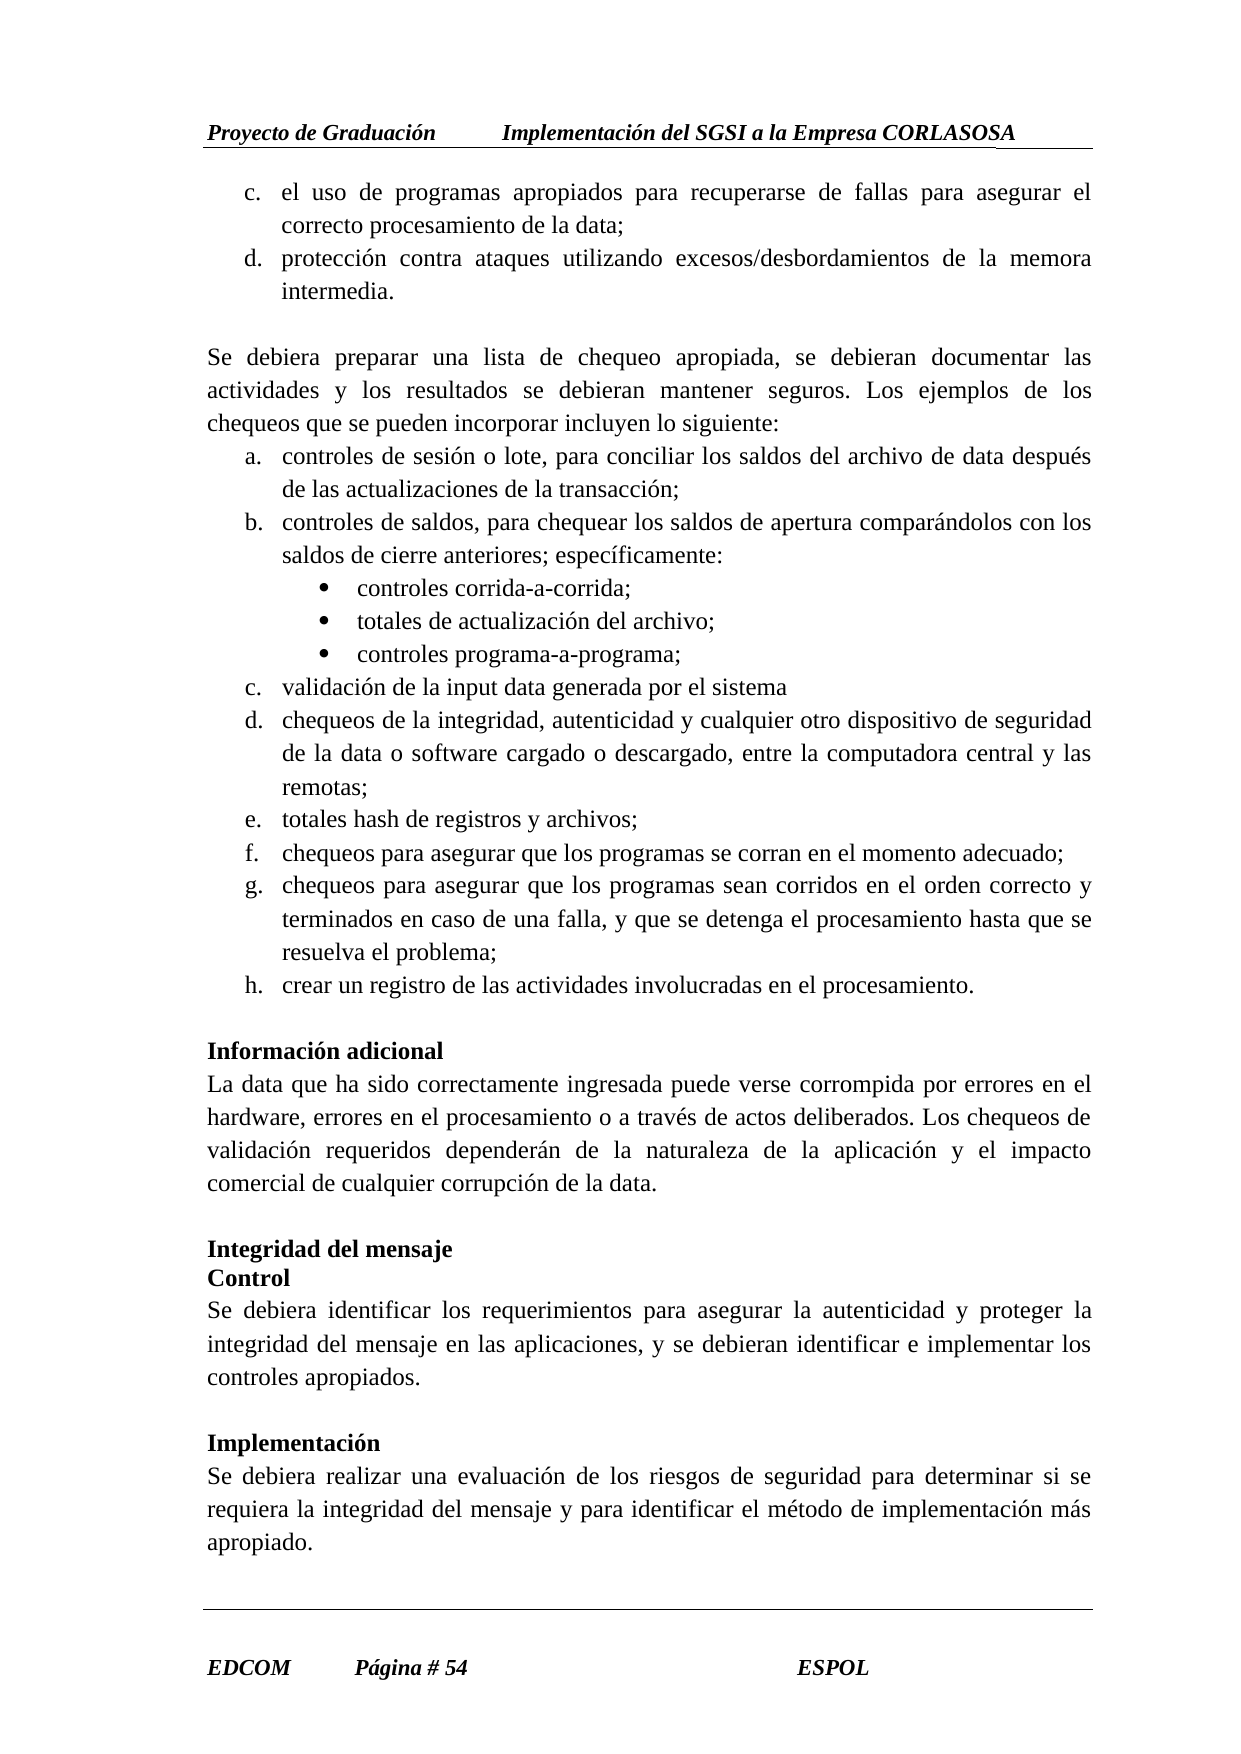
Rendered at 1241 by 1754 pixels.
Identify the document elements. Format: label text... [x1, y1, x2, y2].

list controles corrida-a-corrida; [319, 573, 1092, 602]
list totales de actualización del archivo; [319, 606, 1092, 635]
text Se debiera realizar una evaluación de los riesgos de seguridad para determinar si se requiera la integridad del mensaje y para identificar el método de implementación más apropiado. [207, 1461, 1092, 1556]
list controles programa-a-programa; [319, 639, 1092, 668]
text Control [207, 1263, 1092, 1291]
text Información adicional [207, 1036, 1092, 1064]
list chequeos para asegurar que los programas se corran en el momento adecuado; [244, 838, 1092, 866]
list totales hash de registros y archivos; [244, 804, 1092, 833]
text Se debiera identificar los requerimientos para asegurar la autenticidad y proteger la integridad del mensaje en las aplicaciones, y se debieran identificar e implementar los controles apropiados. [207, 1296, 1092, 1390]
list chequeos de la integridad, autenticidad y cualquier otro dispositivo de seguridad de la data o software cargado o descargado, entre la computadora central y las remotas; [244, 706, 1092, 800]
text Implementación [207, 1428, 1092, 1456]
list crear un registro de las actividades involucradas en el procesamiento. [244, 970, 1092, 998]
text Integridad del mensaje [207, 1234, 1092, 1263]
text La data que ha sido correctamente ingresada puede verse corrompida por errores en el hardware, errores en el procesamiento o a través de actos deliberados. Los chequeos de validación requeridos dependerán de la naturaleza de la aplicación y el impacto comercial de cualquier corrupción de la data. [207, 1069, 1092, 1197]
list el uso de programas apropiados para recuperarse de fallas para asegurar el correcto procesamiento de la data; [244, 177, 1092, 239]
list chequeos para asegurar que los programas sean corridos en el orden correcto y terminados en caso de una falla, y que se detenga el procesamiento hasta que se resuelva el problema; [244, 871, 1092, 965]
list protección contra ataques utilizando excesos/desbordamientos de la memora intermedia. [244, 243, 1092, 305]
list validación de la input data generada por el sistema [244, 672, 1092, 701]
text Se debiera preparar una lista de chequeo apropiada, se debieran documentar las actividades y los resultados se debieran mantener seguros. Los ejemplos de los chequeos que se pueden incorporar incluyen lo siguiente: [207, 342, 1092, 437]
list controles de saldos, para chequear los saldos de apertura comparándolos con los saldos de cierre anteriores; específicamente: [244, 507, 1092, 569]
list controles de sesión o lote, para conciliar los saldos del archivo de data después de las actualizaciones de la transacción; [244, 441, 1092, 503]
